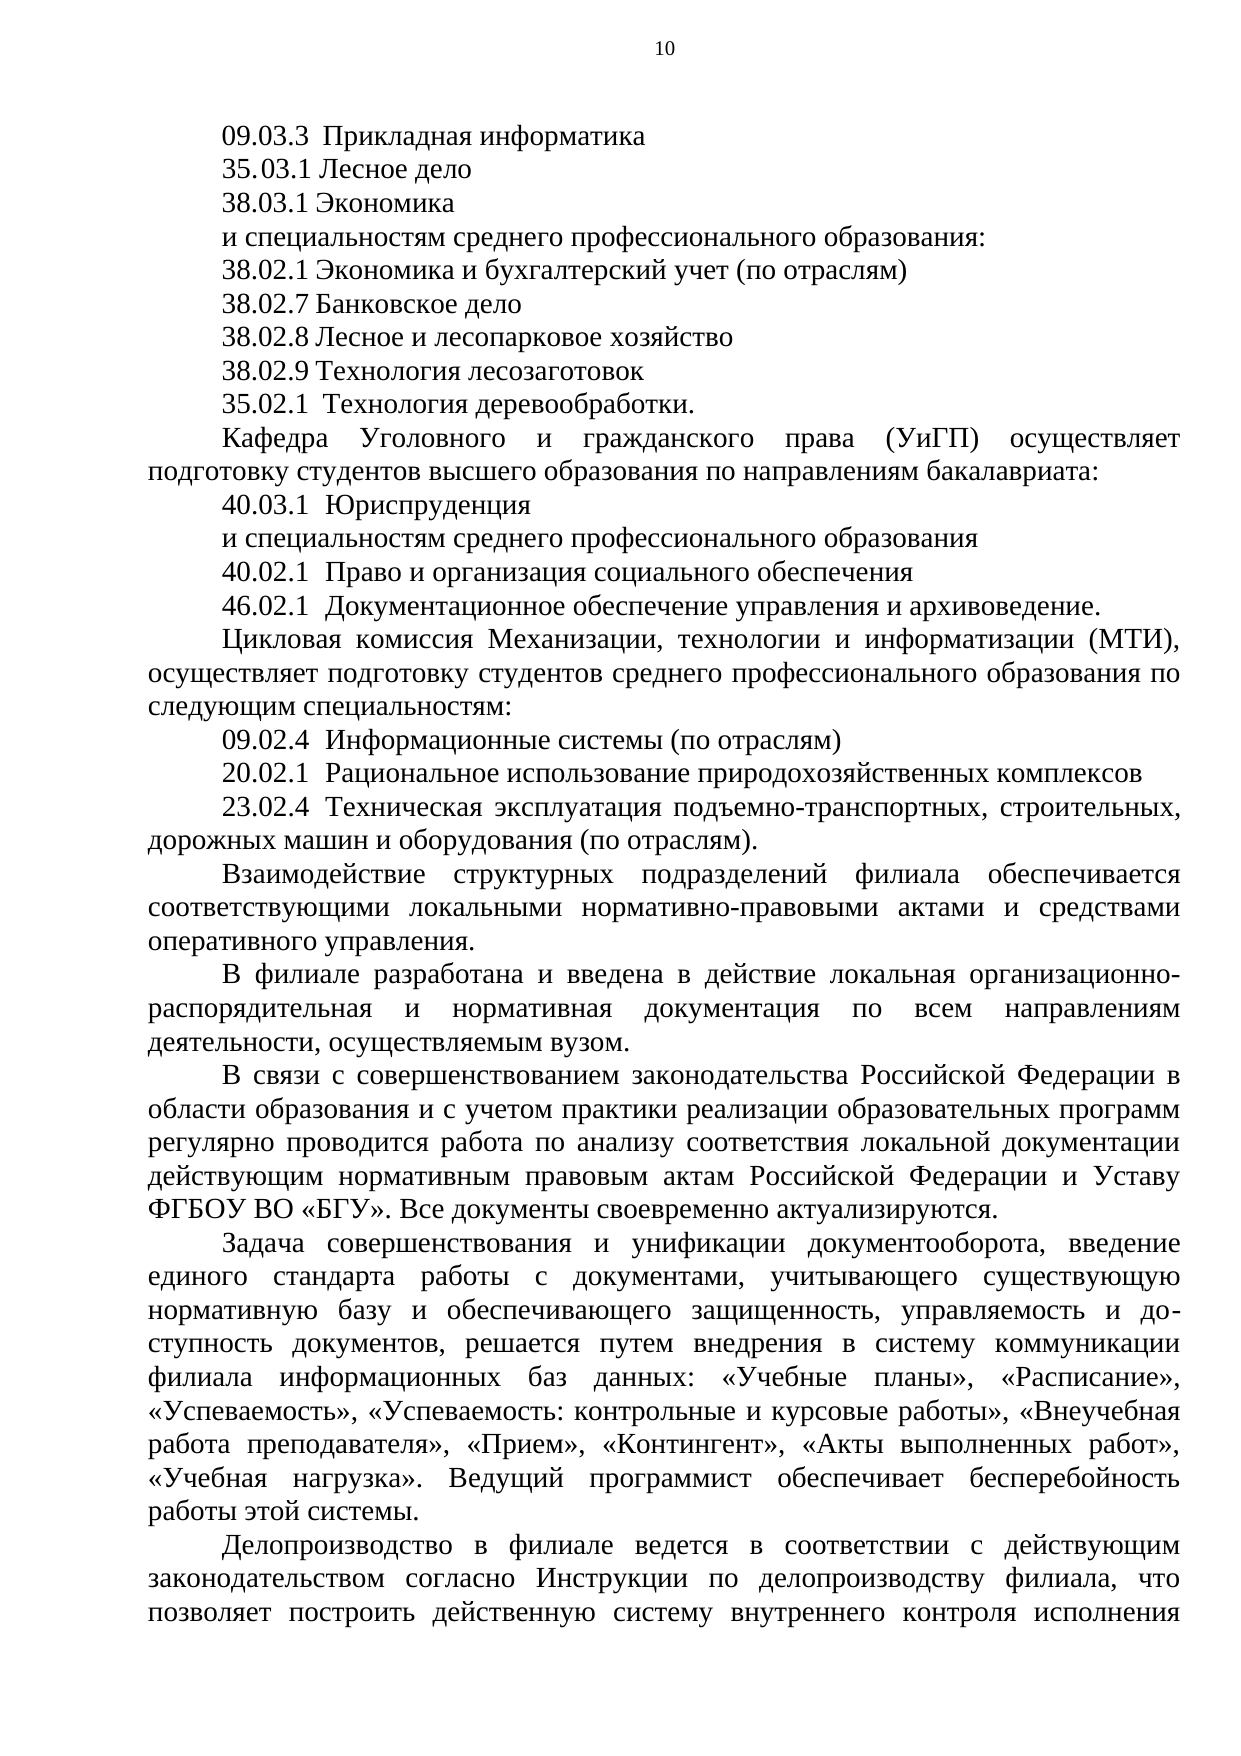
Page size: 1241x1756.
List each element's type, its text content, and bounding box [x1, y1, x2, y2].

text Задача совершенствования и унификации документооборота, введение единого стандарта работы с документами, учитывающего существующую нормативную базу и обеспечивающего защищенность, управляемость и доступность документов, решается путем внедрения в систему коммуникации филиала информационных баз данных: «Учебные планы», «Расписание», «Успеваемость», «Успеваемость: контрольные и курсовые работы», «Внеучебная работа преподавателя», «Прием», «Контингент», «Акты выполненных работ», «Учебная нагрузка». Ведущий программист обеспечивает бесперебойность работы этой системы. [148, 1225, 1181, 1527]
list Банковское дело [221, 286, 1181, 319]
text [148, 1527, 1181, 1627]
text Кафедра Уголовного и гражданского права (УиГП) осуществляет подготовку студентов высшего образования по направлениям бакалавриата: [148, 420, 1181, 487]
text В филиале разработана и введена в действие локальная организационно- распорядительная и нормативная документация по всем направлениям деятельности, осуществляемым вузом. [148, 957, 1181, 1057]
list Документационное обеспечение управления и архивоведение. [148, 588, 1181, 621]
list Технология лесозаготовок [221, 353, 1181, 386]
list Экономика и бухгалтерский учет (по отраслям) [221, 252, 1181, 286]
list Технология деревообработки. [221, 386, 1181, 420]
list Рациональное использование природохозяйственных комплексов [148, 755, 1181, 789]
list Экономика [221, 185, 1181, 219]
list Техническая эксплуатация подъемно-транспортных, строительных, дорожных машин и оборудования (по отраслям). [148, 789, 1181, 856]
text и специальностям среднего профессионального образования [148, 521, 1181, 554]
text Цикловая комиссия Механизации, технологии и информатизации (МТИ), осуществляет подготовку студентов среднего профессионального образования по следующим специальностям: [148, 621, 1181, 722]
list Лесное и лесопарковое хозяйство [221, 319, 1181, 353]
text В связи с совершенствованием законодательства Российской Федерации в области образования и с учетом практики реализации образовательных программ регулярно проводится работа по анализу соответствия локальной документации действующим нормативным правовым актам Российской Федерации и Уставу ФГБОУ ВО «БГУ». Все документы своевременно актуализируются. [148, 1057, 1181, 1225]
list Прикладная информатика [221, 118, 1181, 152]
text Взаимодействие структурных подразделений филиала обеспечивается соответствующими локальными нормативно-правовыми актами и средствами оперативного управления. [148, 856, 1181, 957]
text и специальностям среднего профессионального образования: [148, 219, 1181, 252]
list Юриспруденция [148, 487, 1181, 521]
list 03.1 Лесное дело [222, 152, 1181, 185]
list Информационные системы (по отраслям) [148, 722, 1181, 755]
list Право и организация социального обеспечения [148, 554, 1181, 588]
